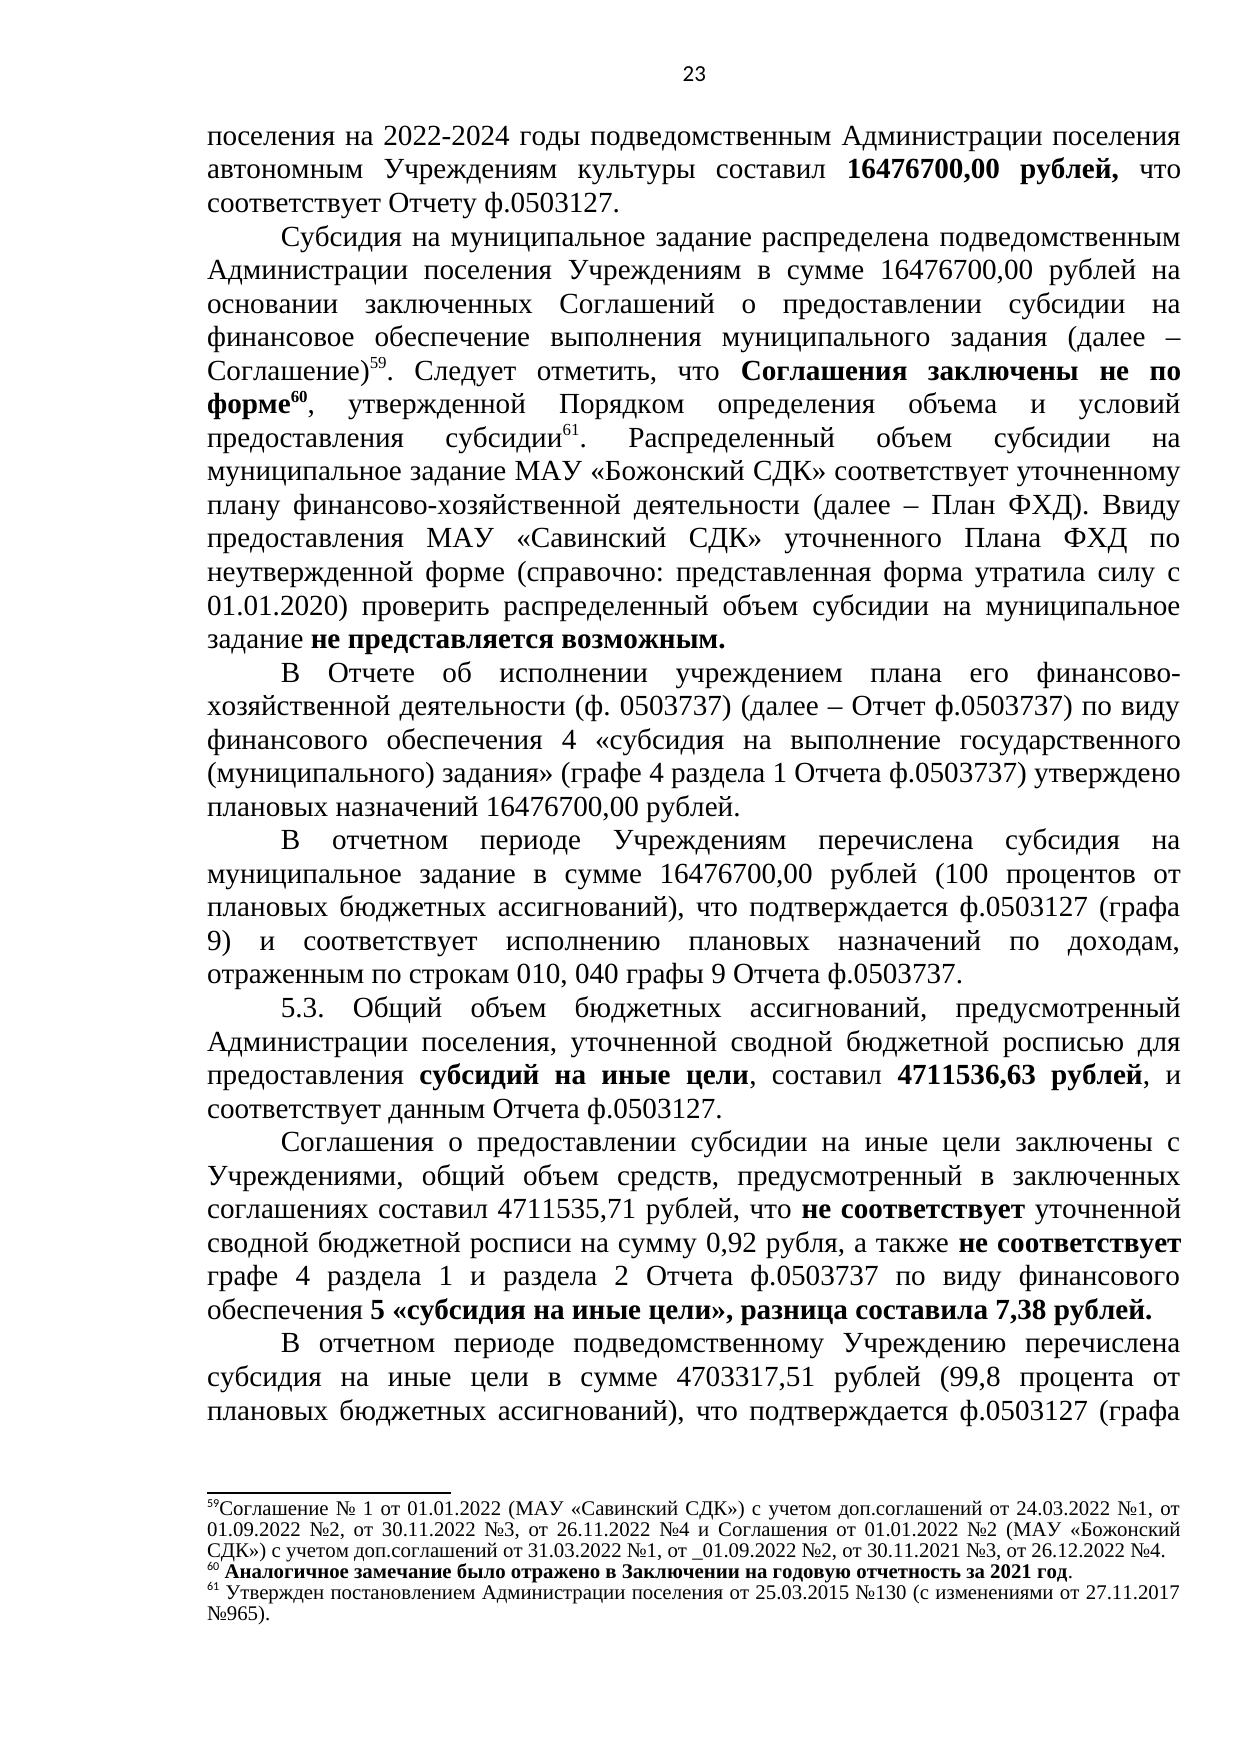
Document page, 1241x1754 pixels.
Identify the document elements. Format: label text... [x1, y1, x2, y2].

text В Отчете об исполнении учреждением плана его финансово-хозяйственной деятельности (ф. 0503737) (далее – Отчет ф.0503737) по виду финансового обеспечения 4 «субсидия на выполнение государственного (муниципального) задания» (графе 4 раздела 1 Отчета ф.0503737) утверждено плановых назначений 16476700,00 рублей. [207, 655, 1181, 822]
text Субсидия на муниципальное задание распределена подведомственным Администрации поселения Учреждениям в сумме 16476700,00 рублей на основании заключенных Соглашений о предоставлении субсидии на финансовое обеспечение выполнения муниципального задания (далее – Соглашение). Следует отметить, что Соглашения заключены не по форме, утвержденной Порядком определения объема и условий предоставления субсидии. Распределенный объем субсидии на муниципальное задание МАУ «Божонский СДК» соответствует уточненному плану финансово-хозяйственной деятельности (далее – План ФХД). Ввиду предоставления МАУ «Савинский СДК» уточненного Плана ФХД по неутвержденной форме (справочно: представленная форма утратила силу с 01.01.2020) проверить распределенный объем субсидии на муниципальное задание не представляется возможным. [207, 219, 1181, 655]
text 5.3. Общий объем бюджетных ассигнований, предусмотренный Администрации поселения, уточненной сводной бюджетной росписью для предоставления субсидий на иные цели, составил 4711536,63 рублей, и соответствует данным Отчета ф.0503127. [207, 990, 1181, 1124]
text В отчетном периоде Учреждениям перечислена субсидия на муниципальное задание в сумме 16476700,00 рублей (100 процентов от плановых бюджетных ассигнований), что подтверждается ф.0503127 (графа 9) и соответствует исполнению плановых назначений по доходам, отраженным по строкам 010, 040 графы 9 Отчета ф.0503737. [207, 822, 1181, 990]
text Соглашения о предоставлении субсидии на иные цели заключены с Учреждениями, общий объем средств, предусмотренный в заключенных соглашениях составил 4711535,71 рублей, что не соответствует уточненной сводной бюджетной росписи на сумму 0,92 рубля, а также не соответствует графе 4 раздела 1 и раздела 2 Отчета ф.0503737 по виду финансового обеспечения 5 «субсидия на иные цели», разница составила 7,38 рублей. [207, 1124, 1181, 1326]
